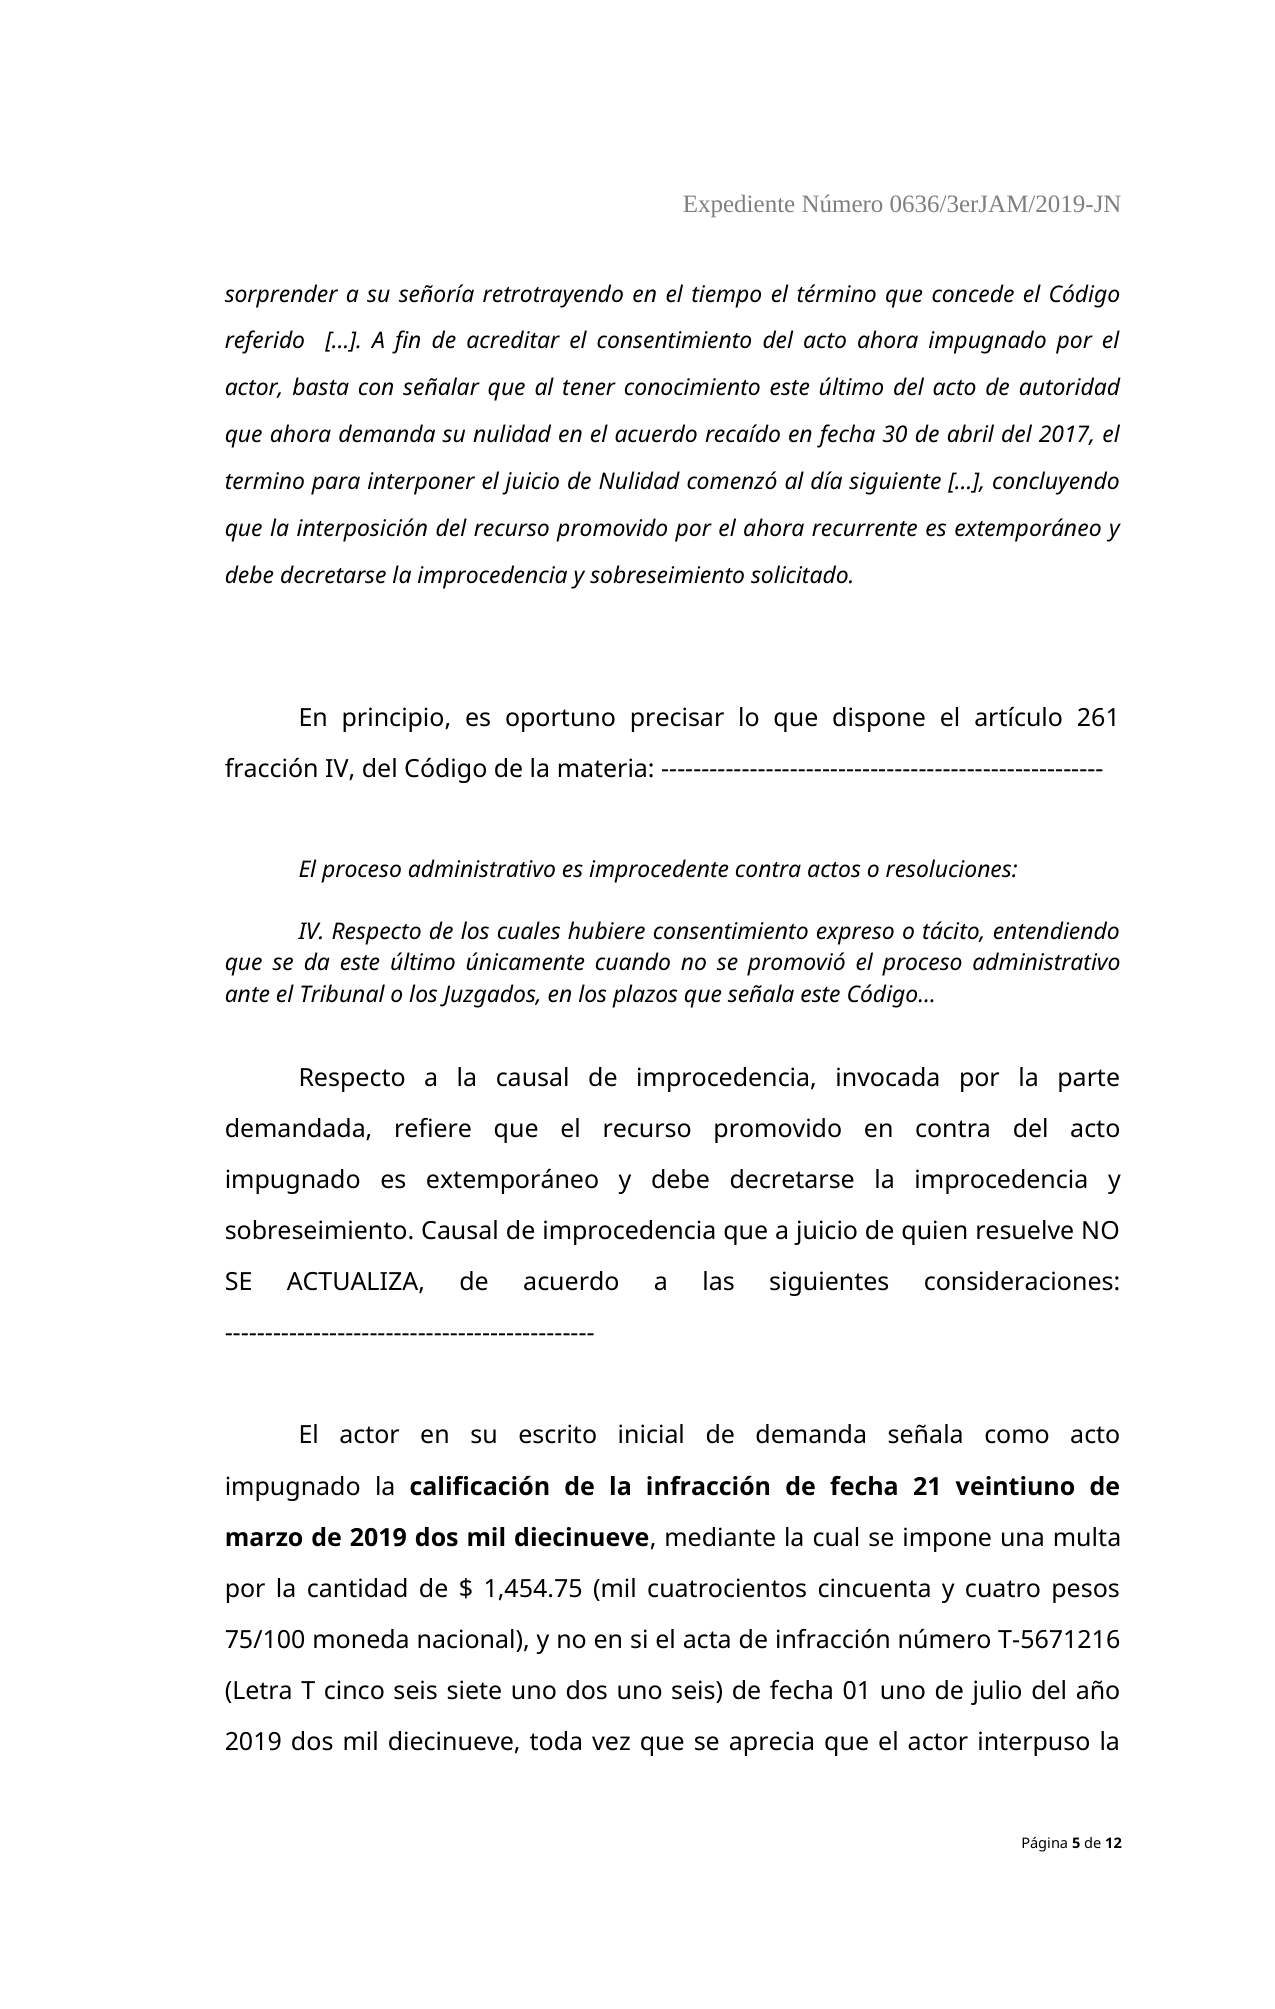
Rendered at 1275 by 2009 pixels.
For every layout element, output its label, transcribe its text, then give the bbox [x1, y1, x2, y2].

text En principio, es oportuno precisar lo que dispone el artículo 261 fracción IV, del Código de la materia: ------------------------------------------------------- [224, 699, 1121, 784]
text El proceso administrativo es improcedente contra actos o resoluciones: [224, 853, 1121, 884]
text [224, 278, 1121, 590]
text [224, 1417, 1121, 1757]
text IV. Respecto de los cuales hubiere consentimiento expreso o tácito, entendiendo que se da este último únicamente cuando no se promovió el proceso administrativo ante el Tribunal o los Juzgados, en los plazos que señala este Código… [224, 915, 1121, 1009]
text Respecto a la causal de improcedencia, invocada por la parte demandada, refiere que el recurso promovido en contra del acto impugnado es extemporáneo y debe decretarse la improcedencia y sobreseimiento. Causal de improcedencia que a juicio de quien resuelve NO SE ACTUALIZA, de acuerdo a las siguientes consideraciones: ---------------------------------------------- [224, 1060, 1121, 1349]
